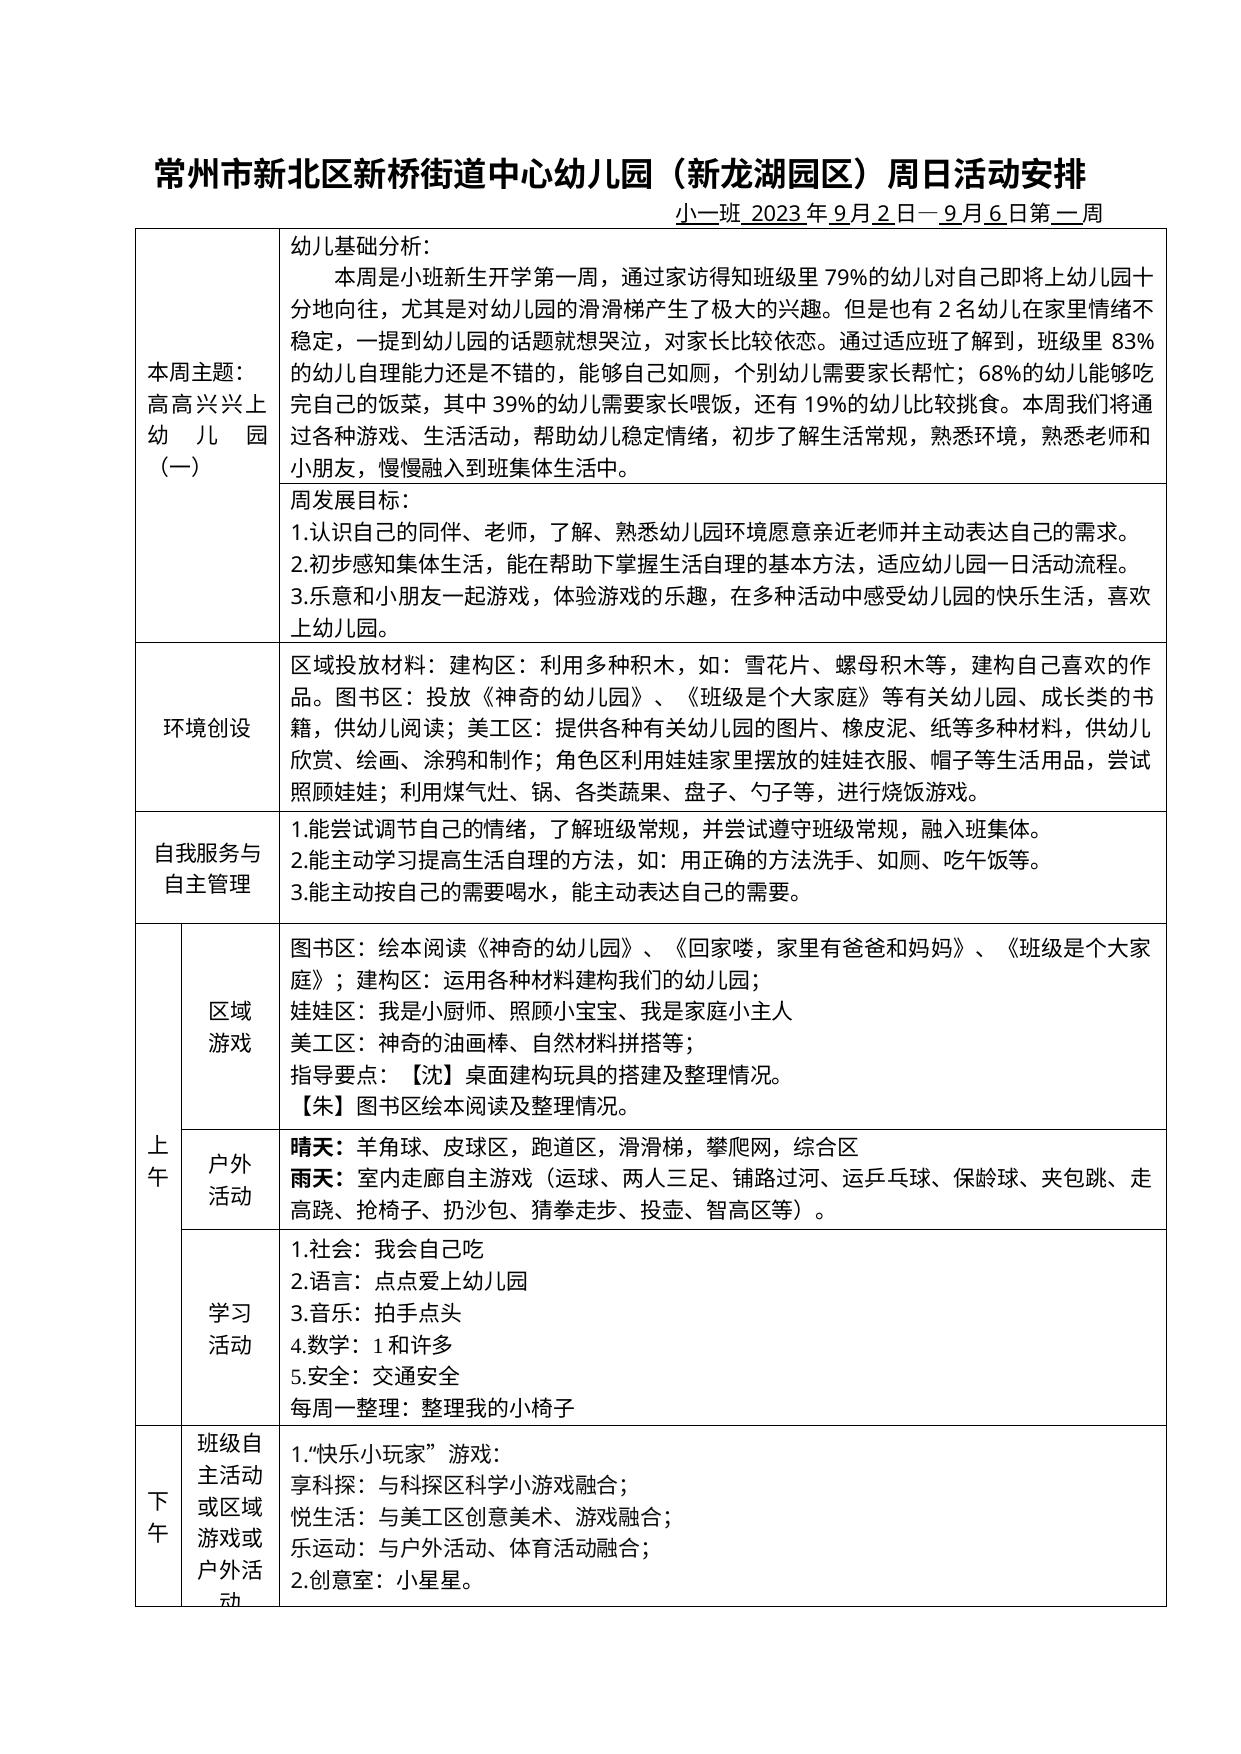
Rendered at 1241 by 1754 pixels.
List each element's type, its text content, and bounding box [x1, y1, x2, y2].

table_cell 学习 活动 [182, 1230, 279, 1425]
table_cell 上午 [136, 924, 181, 1425]
table_header 幼儿基础分析： 本周是小班新生开学第一周，通过家访得知班级里79%的幼儿对自己即将上幼儿园十分地向往，尤其是对幼儿园的滑滑梯产生了极大的兴趣。但是也有2名幼儿在家里情绪不稳定，一提到幼儿园的话题就想哭泣，对家长比较依恋。通过适应班了解到，班级里83%的幼儿自理能力还是不错的，能够自己如厕，个别幼儿需要家长帮忙；68%的幼儿能够吃完自己的饭菜，其中39%的幼儿需要家长喂饭，还有19%的幼儿比较挑食。本周我们将通过各种游戏、生活活动，帮助幼儿稳定情绪，初步了解生活常规，熟悉环境，熟悉老师和小朋友，慢慢融入到班集体生活中。 [280, 229, 1166, 482]
table_cell 环境创设 [136, 643, 279, 811]
table_cell 自我服务与自主管理 [136, 812, 279, 923]
table_cell 1.“快乐小玩家”游戏： 享科探：与科探区科学小游戏融合； 悦生活：与美工区创意美术、游戏融合； 乐运动：与户外活动、体育活动融合； 2.创意室：小星星。 [280, 1426, 1166, 1606]
table_cell 区域 游戏 [182, 924, 279, 1128]
table_cell 图书区：绘本阅读《神奇的幼儿园》、《回家喽，家里有爸爸和妈妈》、《班级是个大家庭》；建构区：运用各种材料建构我们的幼儿园； 娃娃区：我是小厨师、照顾小宝宝、我是家庭小主人 美工区：神奇的油画棒、自然材料拼搭等； 指导要点：【沈】桌面建构玩具的搭建及整理情况。 【朱】图书区绘本阅读及整理情况。 [280, 924, 1166, 1128]
table_cell 区域投放材料：建构区：利用多种积木，如：雪花片、螺母积木等，建构自己喜欢的作品。图书区：投放《神奇的幼儿园》、《班级是个大家庭》等有关幼儿园、成长类的书籍，供幼儿阅读；美工区：提供各种有关幼儿园的图片、橡皮泥、纸等多种材料，供幼儿欣赏、绘画、涂鸦和制作；角色区利用娃娃家里摆放的娃娃衣服、帽子等生活用品，尝试照顾娃娃；利用煤气灶、锅、各类蔬果、盘子、勺子等，进行烧饭游戏。 [280, 643, 1166, 811]
table_cell 1.社会：我会自己吃 2.语言：点点爱上幼儿园 3.音乐：拍手点头 4.数学：1和许多 5.安全：交通安全 每周一整理：整理我的小椅子 [280, 1230, 1166, 1425]
table_header 本周主题： 高高兴兴上幼儿园（一） [136, 229, 279, 642]
table_cell 1.能尝试调节自己的情绪，了解班级常规，并尝试遵守班级常规，融入班集体。 2.能主动学习提高生活自理的方法，如：用正确的方法洗手、如厕、吃午饭等。 3.能主动按自己的需要喝水，能主动表达自己的需要。 [280, 812, 1166, 923]
table_cell 班级自主活动或区域游戏或户外活动 [182, 1426, 279, 1606]
table_cell 户外 活动 [182, 1130, 279, 1229]
text 常州市新北区新桥街道中心幼儿园（新龙湖园区）周日活动安排 [136, 148, 1104, 196]
table_cell 晴天：羊角球、皮球区，跑道区，滑滑梯，攀爬网，综合区 雨天：室内走廊自主游戏（运球、两人三足、铺路过河、运乒乓球、保龄球、夹包跳、走高跷、抢椅子、扔沙包、猜拳走步、投壶、智高区等）。 [280, 1130, 1166, 1229]
text 小一班 2023 年 9月 2 日— 9 月 6 日第 一 周 [136, 196, 1104, 228]
table_cell 周发展目标： 1.认识自己的同伴、老师，了解、熟悉幼儿园环境愿意亲近老师并主动表达自己的需求。 2.初步感知集体生活，能在帮助下掌握生活自理的基本方法，适应幼儿园一日活动流程。 3.乐意和小朋友一起游戏，体验游戏的乐趣，在多种活动中感受幼儿园的快乐生活，喜欢上幼儿园。 [280, 484, 1166, 642]
table_cell 下午 [136, 1426, 181, 1606]
